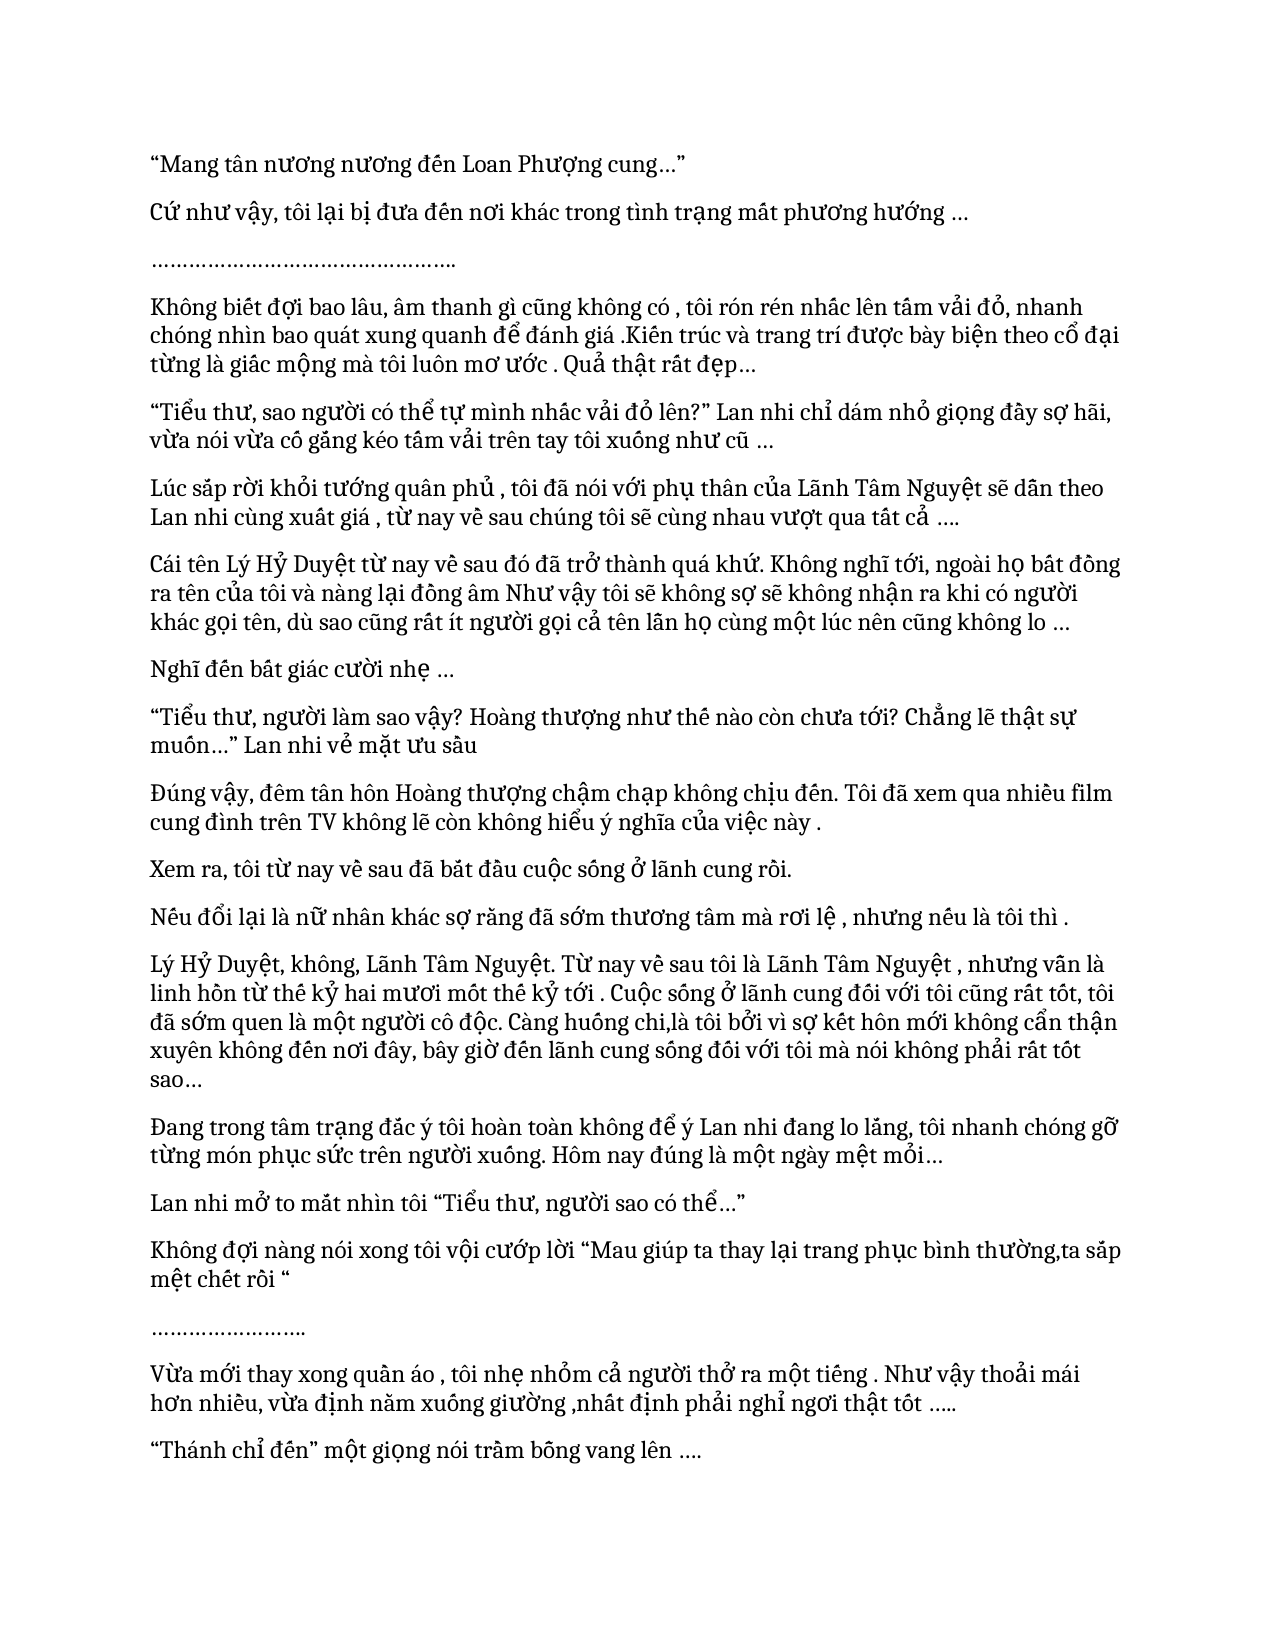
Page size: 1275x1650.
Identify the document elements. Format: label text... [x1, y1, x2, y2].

text Đúng vậy, đêm tân hôn Hoàng thượng chậm chạp không chịu đến. Tôi đã xem qua nhiều film cung đình trên TV không lẽ còn không hiểu ý nghĩa của việc này . [150, 779, 1125, 836]
text “Tiểu thư, sao người có thể tự mình nhấc vải đỏ lên?” Lan nhi chỉ dám nhỏ giọng đầy sợ hãi, vừa nói vừa cố gắng kéo tấm vải trên tay tôi xuống như cũ … [150, 397, 1125, 455]
text “Thánh chỉ đến” một giọng nói trầm bỗng vang lên …. [150, 1436, 1125, 1465]
text Lý Hỷ Duyệt, không, Lãnh Tâm Nguyệt. Từ nay về sau tôi là Lãnh Tâm Nguyệt , nhưng vẫn là linh hồn từ thế kỷ hai mươi mốt thế kỷ tới . Cuộc sống ở lãnh cung đối với tôi cũng rất tốt, tôi đã sớm quen là một người cô độc. Càng huống chi,là tôi bởi vì sợ kết hôn mới không cẩn thận xuyên không đến nơi đây, bây giờ đến lãnh cung sống đối với tôi mà nói không phải rất tốt sao… [150, 950, 1125, 1094]
text Vừa mới thay xong quần áo , tôi nhẹ nhỏm cả người thở ra một tiếng . Như vậy thoải mái hơn nhiều, vừa định nằm xuống giường ,nhất định phải nghỉ ngơi thật tốt ….. [150, 1360, 1125, 1417]
text Nghĩ đến bất giác cười nhẹ … [150, 655, 1125, 684]
text …………………………………………. [150, 245, 1125, 274]
text Lúc sắp rời khỏi tướng quân phủ , tôi đã nói với phụ thân của Lãnh Tâm Nguyệt sẽ dẫn theo Lan nhi cùng xuất giá , từ nay về sau chúng tôi sẽ cùng nhau vượt qua tất cả …. [150, 474, 1125, 531]
text ……………………. [150, 1312, 1125, 1341]
text Xem ra, tôi từ nay về sau đã bắt đầu cuộc sống ở lãnh cung rồi. [150, 855, 1125, 884]
text “Tiểu thư, người làm sao vậy? Hoàng thượng như thế nào còn chưa tới? Chẳng lẽ thật sự muốn…” Lan nhi vẻ mặt ưu sầu [150, 702, 1125, 760]
text Không đợi nàng nói xong tôi vội cướp lời “Mau giúp ta thay lại trang phục bình thường,ta sắp mệt chết rồi “ [150, 1236, 1125, 1294]
text Đang trong tâm trạng đắc ý tôi hoàn toàn không để ý Lan nhi đang lo lắng, tôi nhanh chóng gỡ từng món phục sức trên người xuống. Hôm nay đúng là một ngày mệt mỏi… [150, 1112, 1125, 1170]
text Cái tên Lý Hỷ Duyệt từ nay về sau đó đã trở thành quá khứ. Không nghĩ tới, ngoài họ bất đồng ra tên của tôi và nàng lại đồng âm Như vậy tôi sẽ không sợ sẽ không nhận ra khi có người khác gọi tên, dù sao cũng rất ít người gọi cả tên lẫn họ cùng một lúc nên cũng không lo … [150, 550, 1125, 636]
text Lan nhi mở to mắt nhìn tôi “Tiểu thư, người sao có thể…” [150, 1189, 1125, 1217]
text Nếu đổi lại là nữ nhân khác sợ rằng đã sớm thương tâm mà rơi lệ , nhưng nếu là tôi thì . [150, 902, 1125, 931]
text Không biết đợi bao lâu, âm thanh gì cũng không có , tôi rón rén nhấc lên tấm vải đỏ, nhanh chóng nhìn bao quát xung quanh để đánh giá .Kiến trúc và trang trí được bày biện theo cổ đại từng là giấc mộng mà tôi luôn mơ ước . Quả thật rất đẹp… [150, 292, 1125, 379]
text “Mang tân nương nương đến Loan Phượng cung…” [150, 150, 1125, 179]
text Cứ như vậy, tôi lại bị đưa đến nơi khác trong tình trạng mất phương hướng … [150, 197, 1125, 226]
